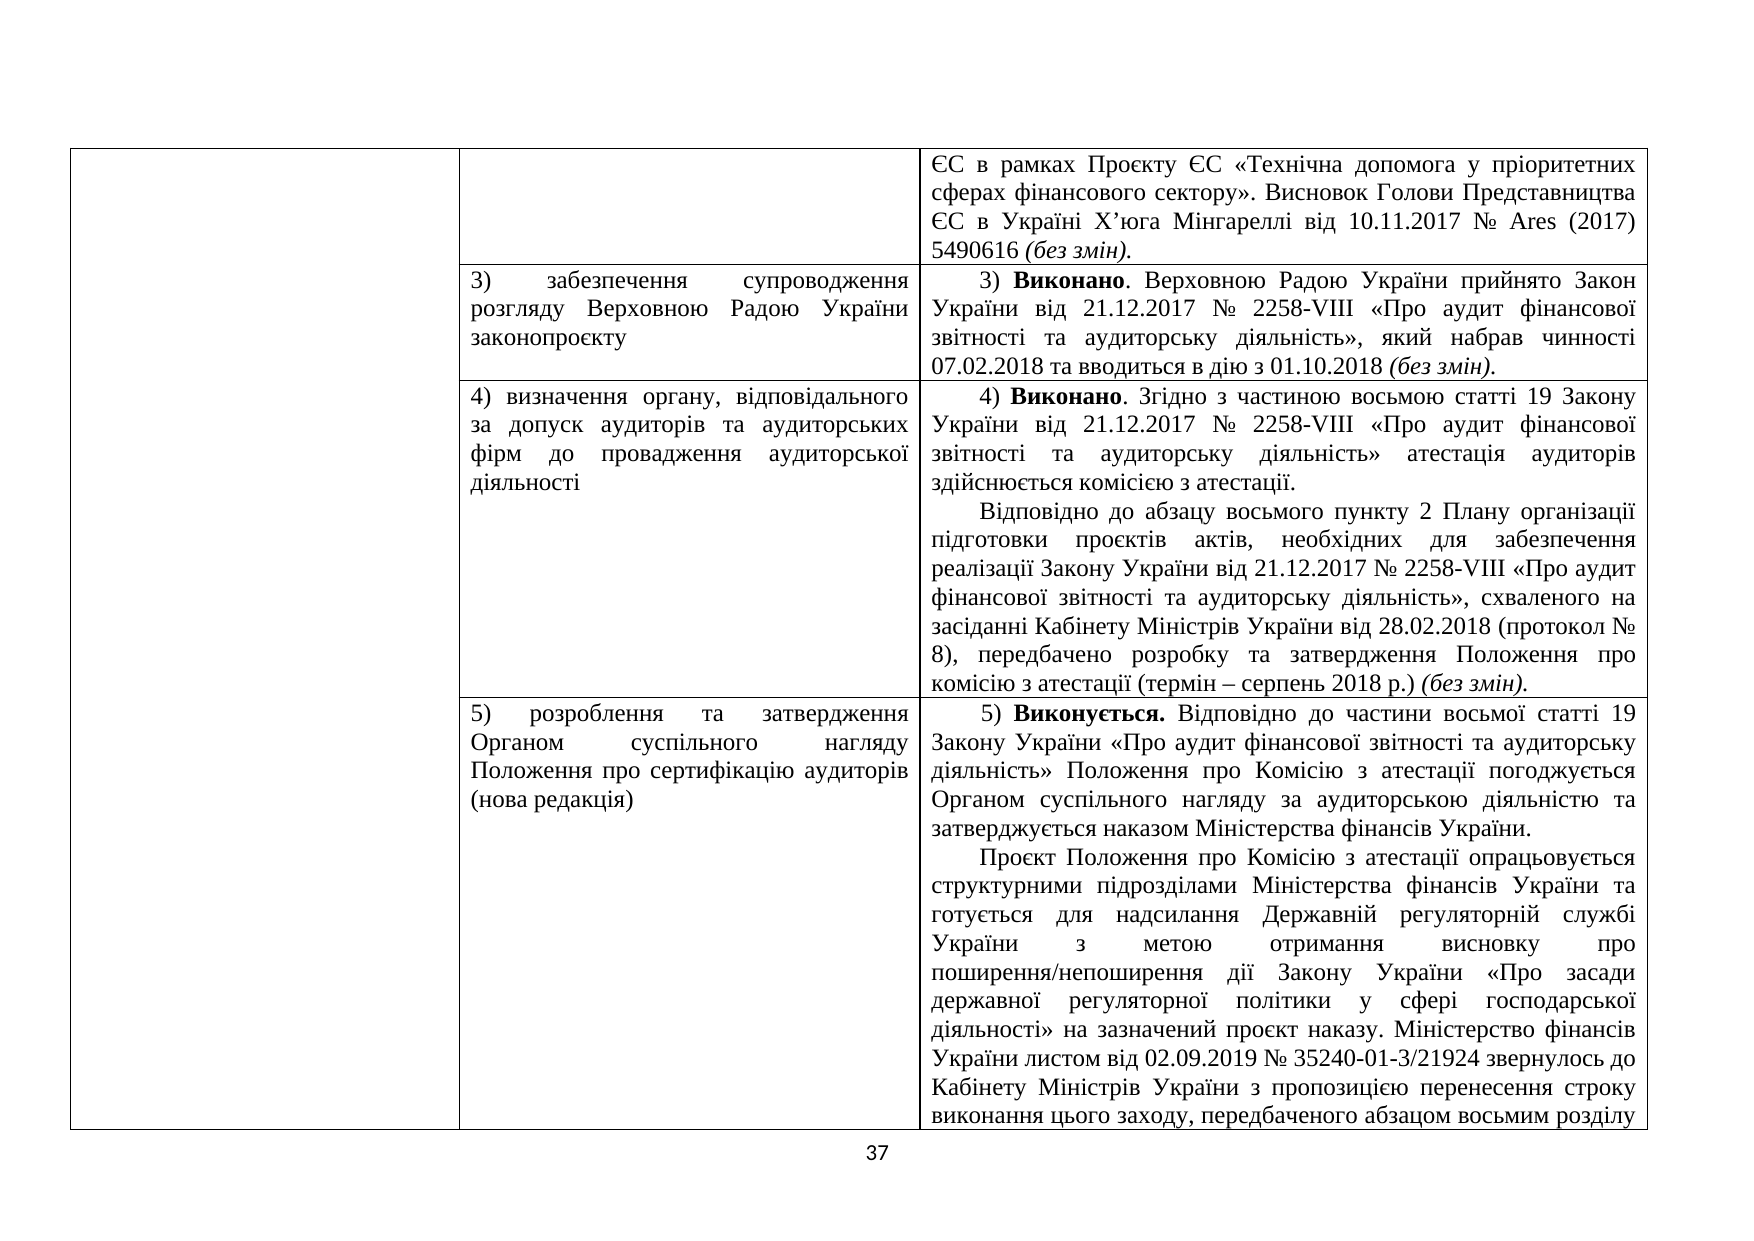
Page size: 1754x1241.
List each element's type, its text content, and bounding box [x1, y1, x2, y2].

table_cell 3) забезпечення супроводження розгляду Верховною Радою України законопроєкту [460, 265, 919, 380]
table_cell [460, 698, 919, 1129]
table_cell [921, 149, 1647, 264]
table_cell 4) Виконано. Згідно з частиною восьмою статті 19 Закону України від 21.12.2017 № 2258-VIII «Про аудит фінансової звітності та аудиторську діяльність» атестація аудиторів здійснюється комісією з атестації. Відповідно до абзацу восьмого пункту 2 Плану організації підготовки проєктів актів, необхідних для забезпечення реалізації Закону України від 21.12.2017 № 2258-VIII «Про аудит фінансової звітності та аудиторську діяльність», схваленого на засіданні Кабінету Міністрів України від 28.02.2018 (протокол № 8), передбачено розробку та затвердження Положення про комісію з атестації (термін – серпень 2018 р.) (без змін). [921, 381, 1647, 697]
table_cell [921, 698, 1647, 1129]
table_cell 4) визначення органу, відповідального за допуск аудиторів та аудиторських фірм до провадження аудиторської діяльності [460, 381, 919, 697]
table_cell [460, 149, 919, 264]
table_cell 3) Виконано. Верховною Радою України прийнято Закон України від 21.12.2017 № 2258-VIII «Про аудит фінансової звітності та аудиторську діяльність», який набрав чинності 07.02.2018 та вводиться в дію з 01.10.2018 (без змін). [921, 265, 1647, 380]
